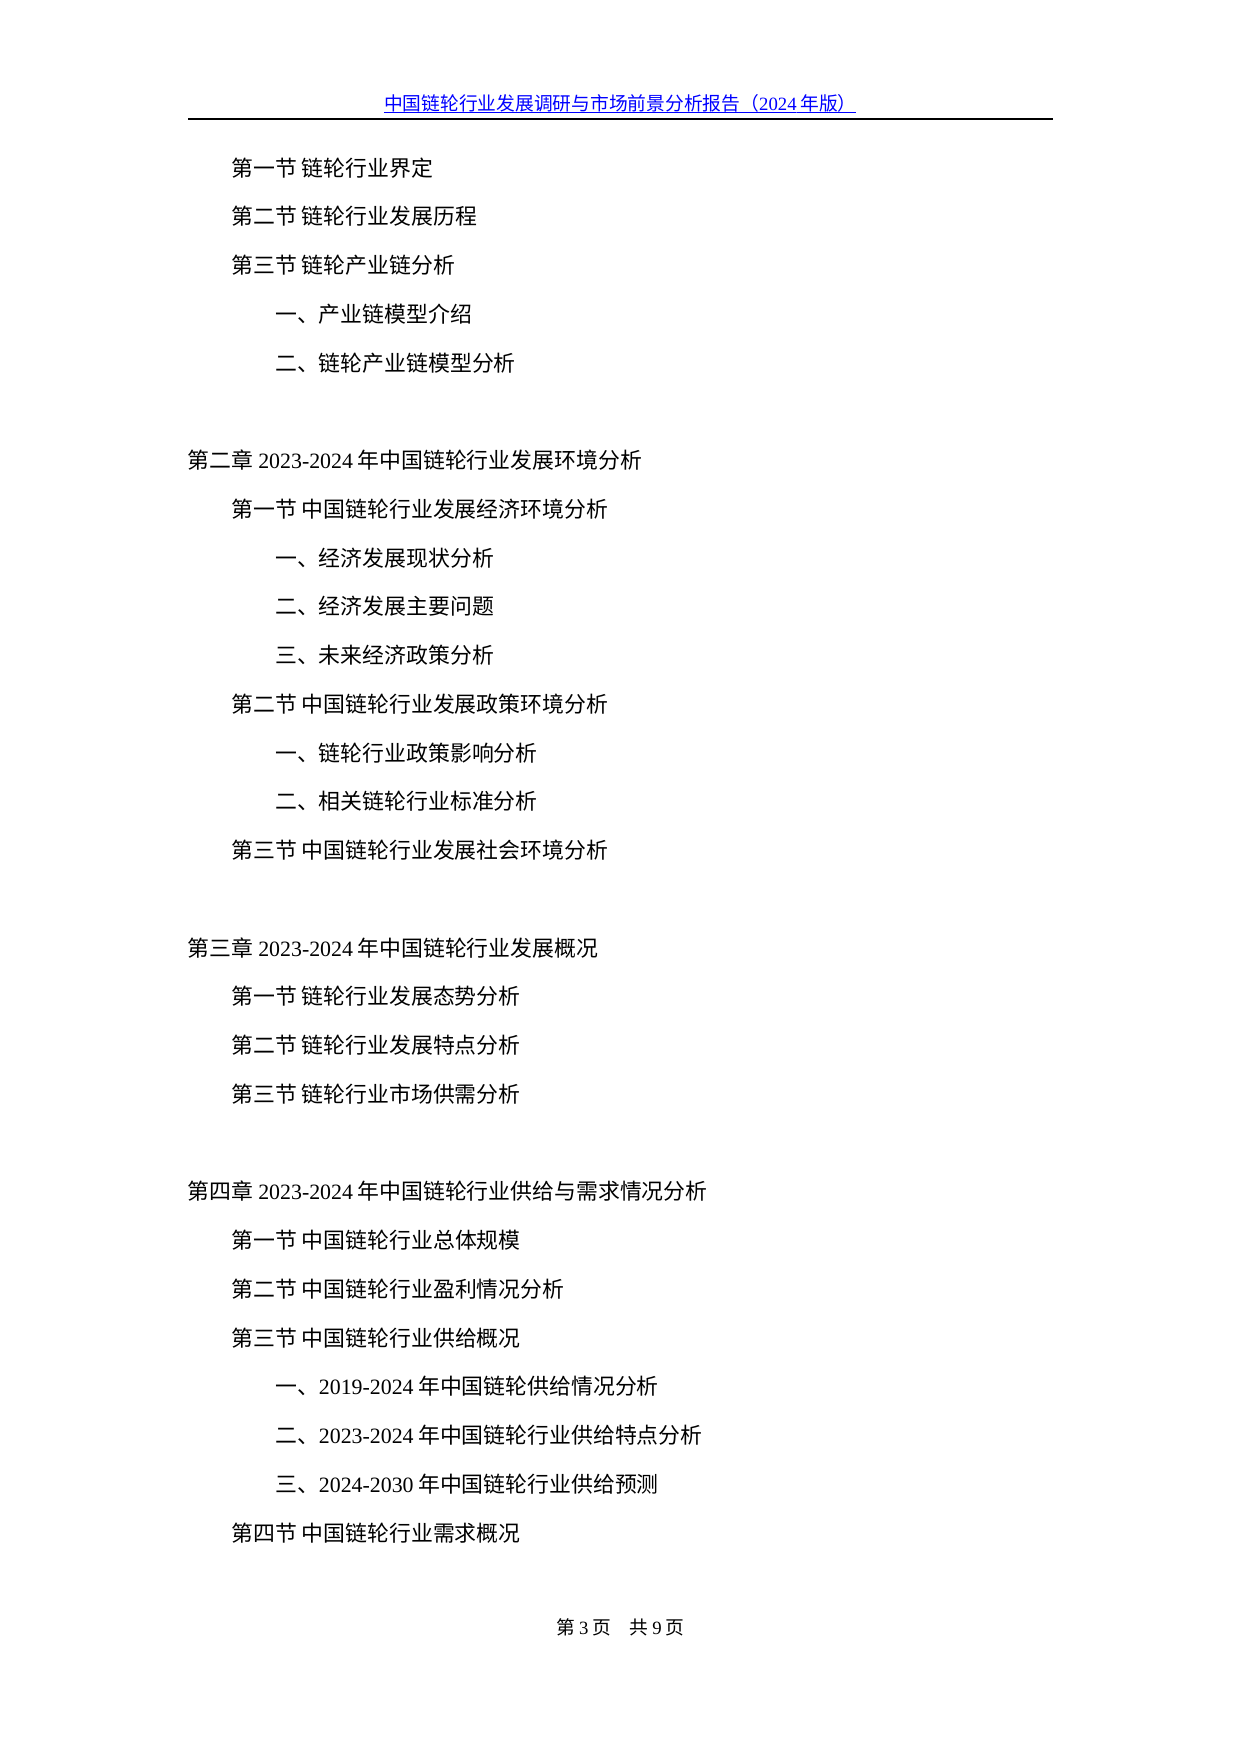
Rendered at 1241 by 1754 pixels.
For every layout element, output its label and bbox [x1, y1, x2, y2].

text [187, 150, 1053, 1548]
